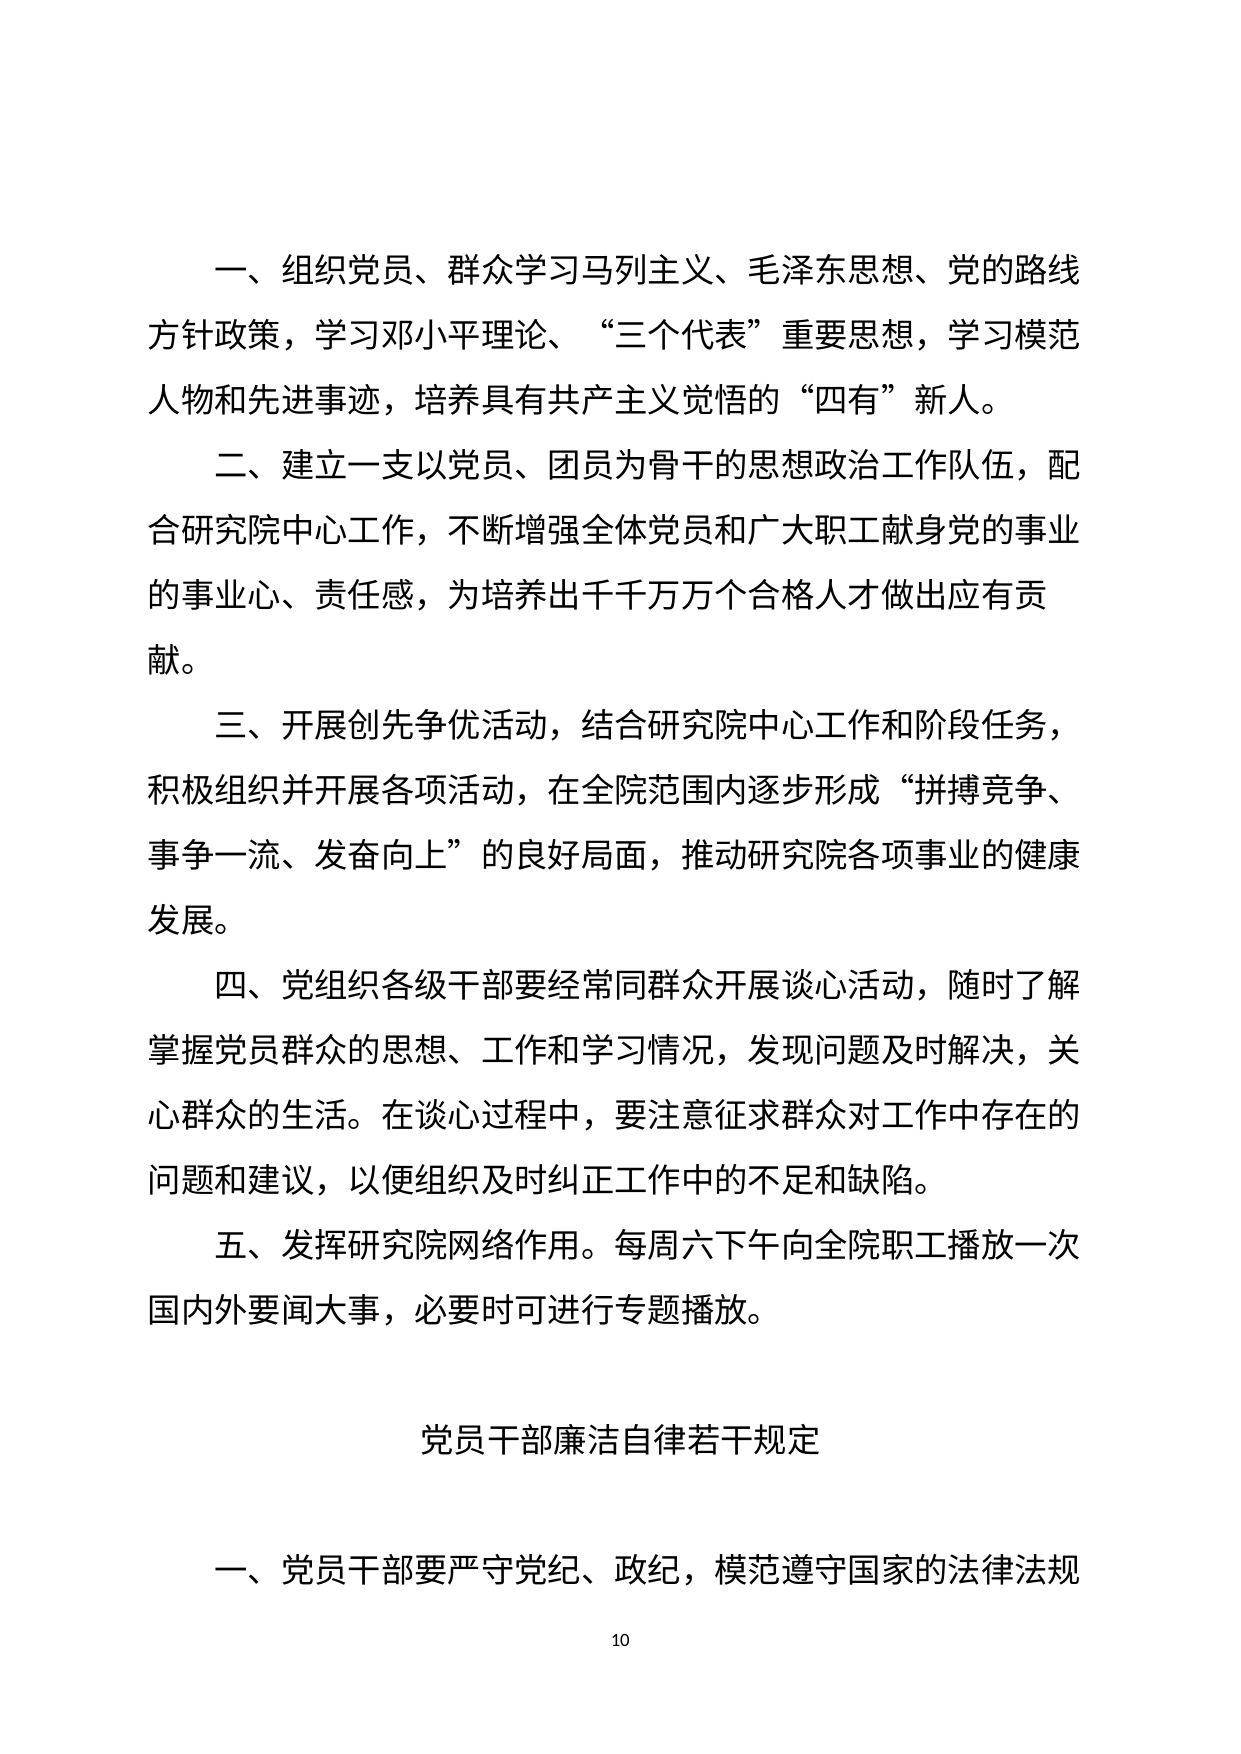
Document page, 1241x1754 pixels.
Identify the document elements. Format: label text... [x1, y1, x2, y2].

list 四、党组织各级干部要经常同群众开展谈心活动，随时了解掌握党员群众的思想、工作和学习情况，发现问题及时解决，关心群众的生活。在谈心过程中，要注意征求群众对工作中存在的问题和建议，以便组织及时纠正工作中的不足和缺陷。 [148, 951, 1093, 1211]
list 三、开展创先争优活动，结合研究院中心工作和阶段任务，积极组织并开展各项活动，在全院范围内逐步形成“拼搏竞争、事争一流、发奋向上”的良好局面，推动研究院各项事业的健康发展。 [148, 691, 1093, 951]
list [148, 1536, 1093, 1601]
list 一、组织党员、群众学习马列主义、毛泽东思想、党的路线方针政策，学习邓小平理论、“三个代表”重要思想，学习模范人物和先进事迹，培养具有共产主义觉悟的“四有”新人。 [148, 236, 1093, 431]
list 五、发挥研究院网络作用。每周六下午向全院职工播放一次国内外要闻大事，必要时可进行专题播放。 [148, 1211, 1093, 1341]
list 二、建立一支以党员、团员为骨干的思想政治工作队伍，配合研究院中心工作，不断增强全体党员和广大职工献身党的事业的事业心、责任感，为培养出千千万万个合格人才做出应有贡献。 [148, 431, 1093, 691]
list 党员干部廉洁自律若干规定 [148, 1406, 1093, 1471]
